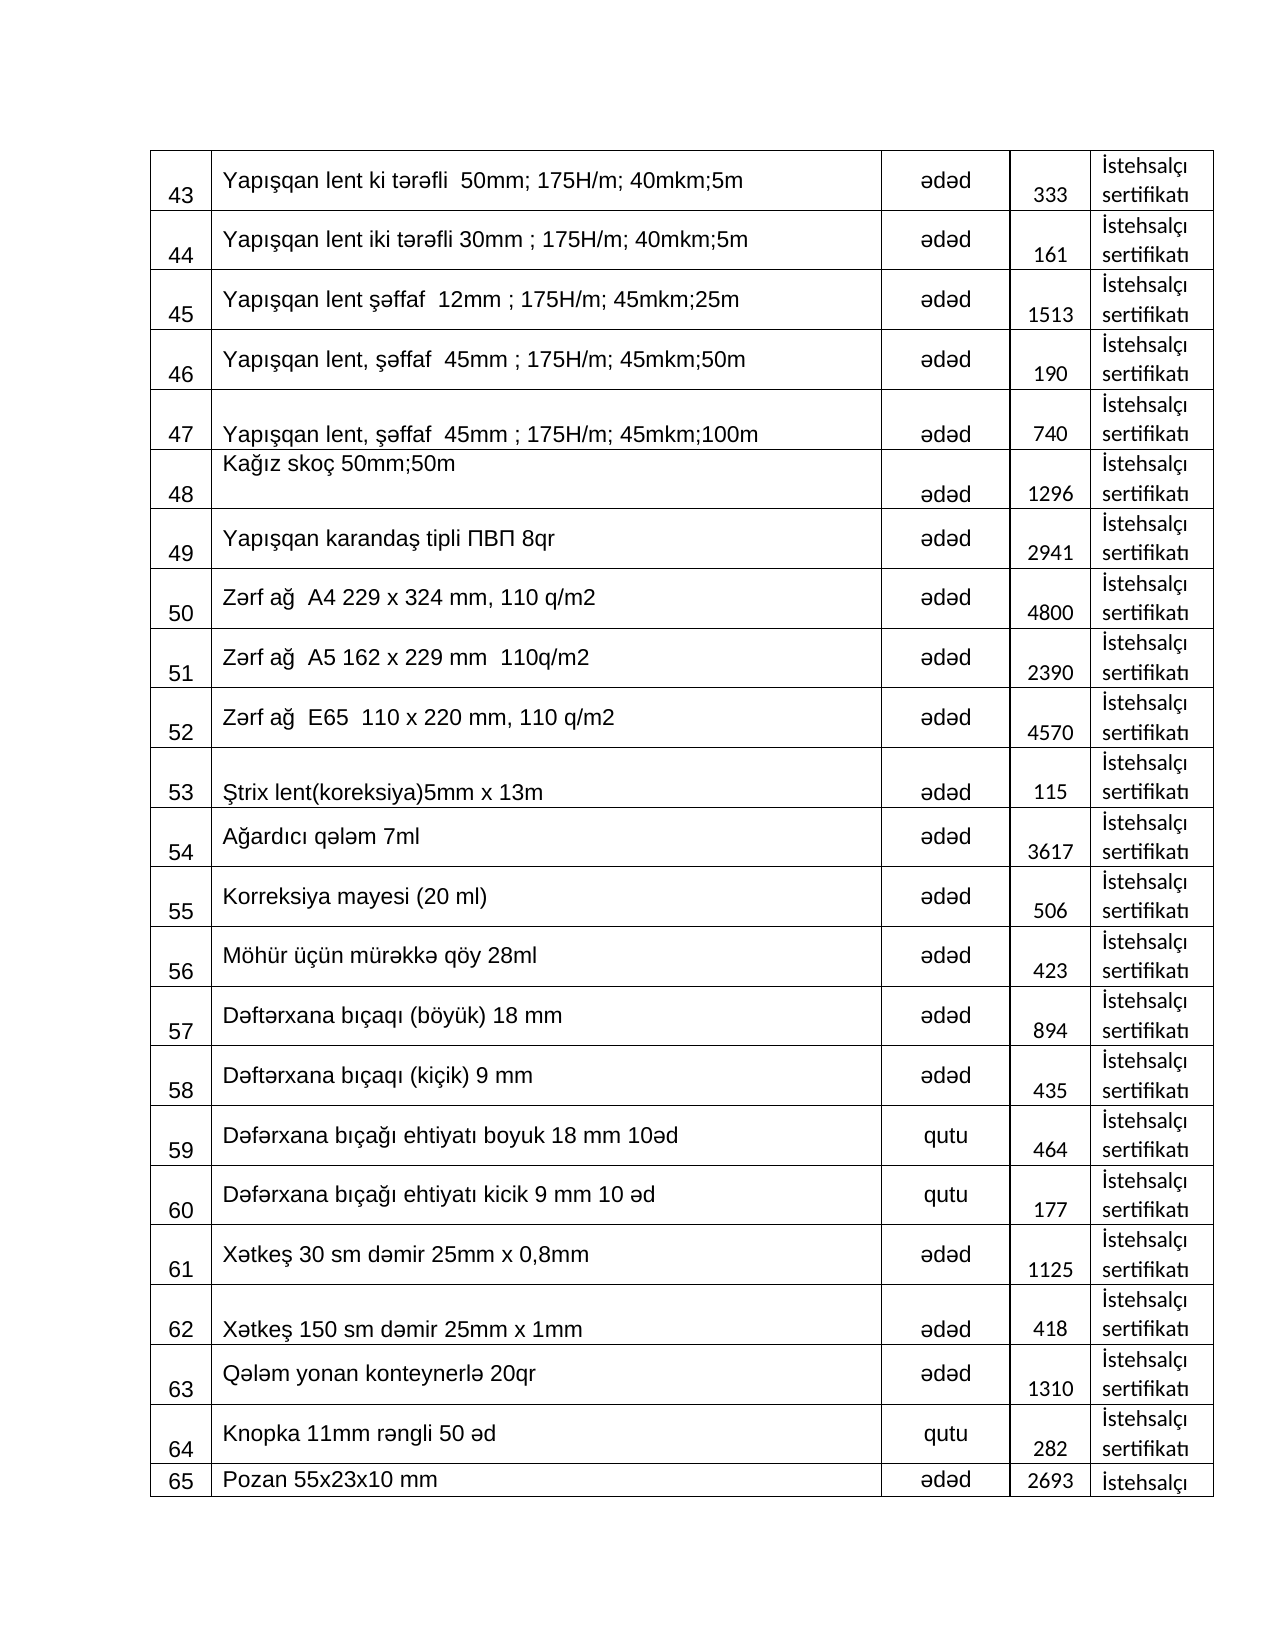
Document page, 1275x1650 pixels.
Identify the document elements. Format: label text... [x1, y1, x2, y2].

table_cell Qələm yonan konteynerlə 20qr [212, 1345, 881, 1403]
table_cell İstehsalçı sertifikatı [1091, 927, 1213, 986]
table_cell ədəd [882, 808, 1009, 866]
table_cell 1513 [1011, 270, 1090, 329]
table_cell 333 [1011, 151, 1090, 210]
table_cell 48 [151, 450, 211, 508]
table_cell ədəd [882, 629, 1009, 687]
table_cell 53 [151, 748, 211, 807]
table_cell qutu [882, 1405, 1009, 1463]
table_cell 2693 [1011, 1464, 1090, 1496]
table_cell qutu [882, 1106, 1009, 1165]
table_cell ədəd [882, 1225, 1009, 1284]
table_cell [1091, 1464, 1213, 1496]
table_cell 65 [151, 1464, 211, 1496]
table_cell 1296 [1011, 450, 1090, 508]
table_cell Yapışqan lent, şəffaf 45mm ; 175H/m; 45mkm;100m [212, 390, 881, 448]
table_cell 58 [151, 1046, 211, 1105]
table_cell Pozan 55х23х10 mm [212, 1464, 881, 1496]
table_cell Möhür üçün mürəkkə qöy 28ml [212, 927, 881, 986]
table_cell 418 [1011, 1285, 1090, 1344]
table_cell 59 [151, 1106, 211, 1165]
table_cell 61 [151, 1225, 211, 1284]
table_cell 190 [1011, 330, 1090, 389]
table_cell ədəd [882, 450, 1009, 508]
table_cell ədəd [882, 1046, 1009, 1105]
table_cell 1125 [1011, 1225, 1090, 1284]
table_cell 161 [1011, 211, 1090, 269]
table_cell ədəd [882, 1345, 1009, 1403]
table_cell 64 [151, 1405, 211, 1463]
table_cell Dəfərxana bıçağı ehtiyatı kicik 9 mm 10 əd [212, 1166, 881, 1224]
table_cell Xətkeş 150 sm dəmir 25mm x 1mm [212, 1285, 881, 1344]
table_cell Yapışqan karandaş tipli ПВП 8qr [212, 509, 881, 568]
table_cell Xətkeş 30 sm dəmir 25mm x 0,8mm [212, 1225, 881, 1284]
table_cell ədəd [882, 927, 1009, 986]
table_cell 3617 [1011, 808, 1090, 866]
table_cell ədəd [882, 211, 1009, 269]
table_cell 115 [1011, 748, 1090, 807]
table_cell İstehsalçı sertifikatı [1091, 867, 1213, 926]
table_cell Knopka 11mm rəngli 50 əd [212, 1405, 881, 1463]
table_cell İstehsalçı sertifikatı [1091, 629, 1213, 687]
table_cell 47 [151, 390, 211, 448]
table_cell 51 [151, 629, 211, 687]
table_cell İstehsalçı sertifikatı [1091, 808, 1213, 866]
table_cell Zərf ağ A4 229 x 324 mm, 110 q/m2 [212, 569, 881, 627]
table_cell Yapışqan lent iki tərəfli 30mm ; 175H/m; 40mkm;5m [212, 211, 881, 269]
table_cell İstehsalçı sertifikatı [1091, 211, 1213, 269]
table_cell İstehsalçı sertifikatı [1091, 1285, 1213, 1344]
table_cell İstehsalçı sertifikatı [1091, 688, 1213, 747]
table_cell Yapışqan lent, şəffaf 45mm ; 175H/m; 45mkm;50m [212, 330, 881, 389]
table_cell Dəftərxana bıçaqı (kiçik) 9 mm [212, 1046, 881, 1105]
table_cell ədəd [882, 330, 1009, 389]
table_cell 282 [1011, 1405, 1090, 1463]
table_cell 1310 [1011, 1345, 1090, 1403]
table_cell Korreksiya mayesi (20 ml) [212, 867, 881, 926]
table_cell İstehsalçı sertifikatı [1091, 390, 1213, 448]
table_cell 56 [151, 927, 211, 986]
table_cell Zərf ağ E65 110 x 220 mm, 110 q/m2 [212, 688, 881, 747]
table_cell İstehsalçı sertifikatı [1091, 1345, 1213, 1403]
table_cell İstehsalçı sertifikatı [1091, 987, 1213, 1045]
table_cell 54 [151, 808, 211, 866]
table_cell ədəd [882, 151, 1009, 210]
table_cell İstehsalçı sertifikatı [1091, 1405, 1213, 1463]
table_cell İstehsalçı sertifikatı [1091, 1166, 1213, 1224]
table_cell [1091, 151, 1213, 210]
table_cell ədəd [882, 1464, 1009, 1496]
table_cell ədəd [882, 509, 1009, 568]
table_cell 63 [151, 1345, 211, 1403]
table_cell Zərf ağ A5 162 x 229 mm 110q/m2 [212, 629, 881, 687]
table_cell 52 [151, 688, 211, 747]
table_cell 43 [151, 151, 211, 210]
table_cell ədəd [882, 748, 1009, 807]
table_cell İstehsalçı sertifikatı [1091, 1046, 1213, 1105]
table_cell 423 [1011, 927, 1090, 986]
table_cell 4570 [1011, 688, 1090, 747]
table_cell 506 [1011, 867, 1090, 926]
table_cell ədəd [882, 867, 1009, 926]
table_cell 60 [151, 1166, 211, 1224]
table_cell 49 [151, 509, 211, 568]
table_cell İstehsalçı sertifikatı [1091, 1225, 1213, 1284]
table_cell 45 [151, 270, 211, 329]
table_cell İstehsalçı sertifikatı [1091, 748, 1213, 807]
table_cell Ağardıcı qələm 7ml [212, 808, 881, 866]
table_cell 740 [1011, 390, 1090, 448]
table_cell 2390 [1011, 629, 1090, 687]
table_cell 2941 [1011, 509, 1090, 568]
table_cell ədəd [882, 270, 1009, 329]
table_cell 62 [151, 1285, 211, 1344]
table_cell İstehsalçı sertifikatı [1091, 450, 1213, 508]
table_cell 44 [151, 211, 211, 269]
table_cell 4800 [1011, 569, 1090, 627]
table_cell ədəd [882, 1285, 1009, 1344]
table_cell 46 [151, 330, 211, 389]
table_cell 464 [1011, 1106, 1090, 1165]
table_cell 435 [1011, 1046, 1090, 1105]
table_cell Kağız skoç 50mm;50m [212, 450, 881, 508]
table_cell ədəd [882, 688, 1009, 747]
table_cell 55 [151, 867, 211, 926]
table_cell ədəd [882, 569, 1009, 627]
table_cell İstehsalçı sertifikatı [1091, 509, 1213, 568]
table_cell Dəftərxana bıçaqı (böyük) 18 mm [212, 987, 881, 1045]
table_cell Yapışqan lent ki tərəfli 50mm; 175H/m; 40mkm;5m [212, 151, 881, 210]
table_cell İstehsalçı sertifikatı [1091, 1106, 1213, 1165]
table_cell 177 [1011, 1166, 1090, 1224]
table_cell Ştrix lent(koreksiya)5mm x 13m [212, 748, 881, 807]
table_cell 894 [1011, 987, 1090, 1045]
table_cell Yapışqan lent şəffaf 12mm ; 175H/m; 45mkm;25m [212, 270, 881, 329]
table_cell Dəfərxana bıçağı ehtiyatı boyuk 18 mm 10əd [212, 1106, 881, 1165]
table_cell 57 [151, 987, 211, 1045]
table_cell qutu [882, 1166, 1009, 1224]
table_cell İstehsalçı sertifikatı [1091, 270, 1213, 329]
table_cell İstehsalçı sertifikatı [1091, 330, 1213, 389]
table_cell ədəd [882, 987, 1009, 1045]
table_cell İstehsalçı sertifikatı [1091, 569, 1213, 627]
table_cell 50 [151, 569, 211, 627]
table_cell ədəd [882, 390, 1009, 448]
